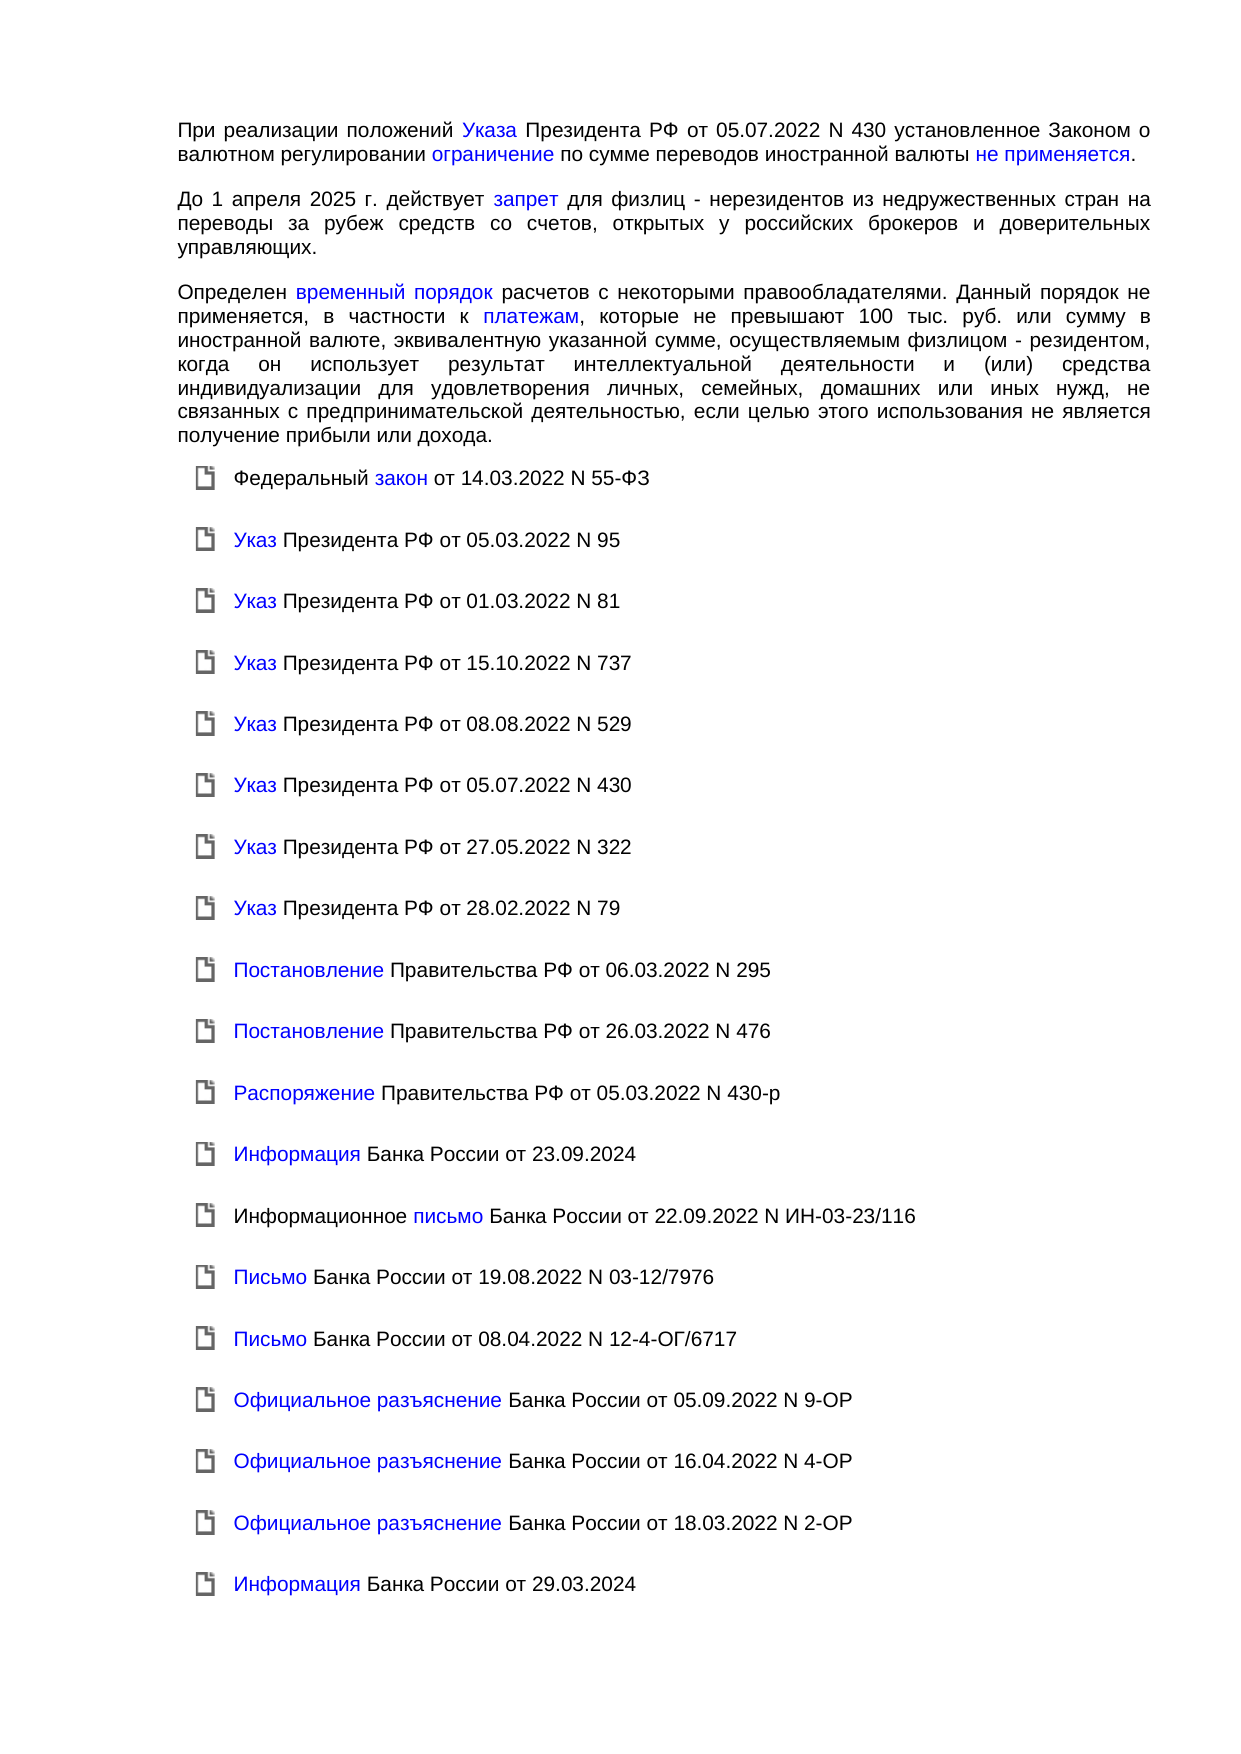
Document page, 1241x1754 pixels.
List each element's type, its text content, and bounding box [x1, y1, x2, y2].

picture [195, 773, 215, 797]
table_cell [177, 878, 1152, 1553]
picture [195, 957, 215, 982]
text До 1 апреля 2025 г. действует запрет для физлиц - нерезидентов из недружественных стран на переводы за рубеж средств со счетов, открытых у российских брокеров и доверительных управляющих. [177, 187, 1152, 259]
picture [195, 466, 215, 490]
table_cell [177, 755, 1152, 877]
picture [195, 1510, 215, 1535]
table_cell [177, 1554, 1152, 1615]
picture [195, 1387, 215, 1412]
picture [195, 650, 215, 674]
picture [195, 896, 215, 920]
picture [195, 1572, 215, 1596]
text Определен временный порядок расчетов с некоторыми правообладателями. Данный порядок не применяется, в частности к платежам, которые не превышают 100 тыс. руб. или сумму в иностранной валюте, эквивалентную указанной сумме, осуществляемым физлицом - резидентом, когда он использует результат интеллектуальной деятельности и (или) средства индивидуализации для удовлетворения личных, семейных, домашних или иных нужд, не связанных с предпринимательской деятельностью, если целью этого использования не является получение прибыли или дохода. [177, 279, 1152, 447]
picture [195, 711, 215, 736]
picture [195, 527, 215, 551]
picture [195, 588, 215, 613]
text При реализации положений Указа Президента РФ от 05.07.2022 N 430 установленное Законом о валютном регулировании ограничение по сумме переводов иностранной валюты не применяется. [177, 118, 1152, 166]
picture [195, 1203, 215, 1227]
picture [195, 1080, 215, 1104]
picture [195, 1265, 215, 1289]
picture [195, 1326, 215, 1350]
picture [195, 1019, 215, 1043]
picture [195, 1449, 215, 1473]
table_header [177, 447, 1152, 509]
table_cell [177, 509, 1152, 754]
picture [195, 1142, 215, 1166]
picture [195, 834, 215, 859]
